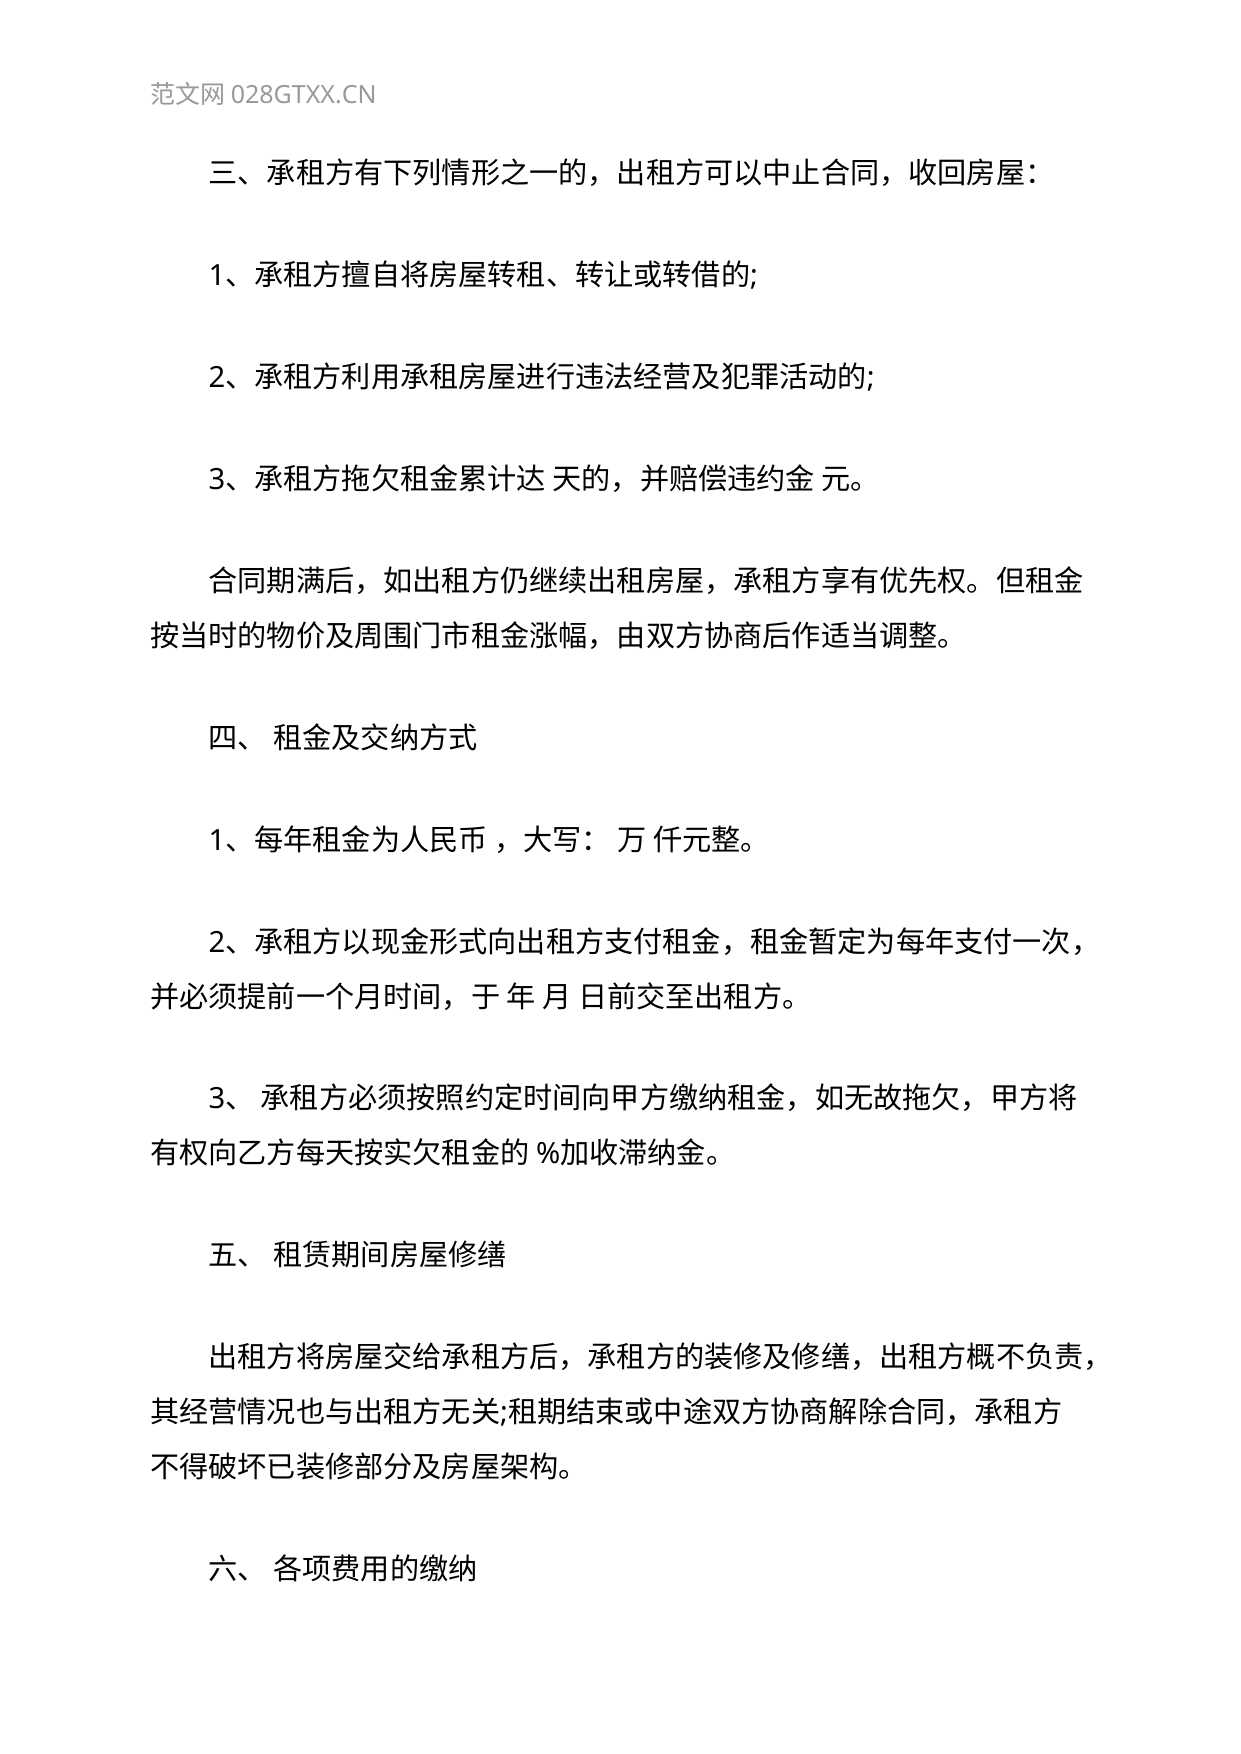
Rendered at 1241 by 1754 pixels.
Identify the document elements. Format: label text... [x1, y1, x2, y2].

text 1、承租方擅自将房屋转租、转让或转借的; [150, 252, 1090, 294]
text 六、 各项费用的缴纳 [150, 1545, 1090, 1588]
text 五、 租赁期间房屋修缮 [150, 1232, 1090, 1274]
text 2、承租方以现金形式向出租方支付租金，租金暂定为每年支付一次，并必须提前一个月时间，于 年 月 日前交至出租方。 [150, 918, 1090, 1015]
text 三、承租方有下列情形之一的，出租方可以中止合同，收回房屋： [150, 150, 1090, 192]
text 出租方将房屋交给承租方后，承租方的装修及修缮，出租方概不负责，其经营情况也与出租方无关;租期结束或中途双方协商解除合同，承租方不得破坏已装修部分及房屋架构。 [150, 1334, 1090, 1486]
text 1、每年租金为人民币 ，大写： 万 仟元整。 [150, 816, 1090, 858]
text 合同期满后，如出租方仍继续出租房屋，承租方享有优先权。但租金按当时的物价及周围门市租金涨幅，由双方协商后作适当调整。 [150, 558, 1090, 655]
text 3、 承租方必须按照约定时间向甲方缴纳租金，如无故拖欠，甲方将有权向乙方每天按实欠租金的 %加收滞纳金。 [150, 1075, 1090, 1172]
text 3、承租方拖欠租金累计达 天的，并赔偿违约金 元。 [150, 456, 1090, 498]
text 2、承租方利用承租房屋进行违法经营及犯罪活动的; [150, 354, 1090, 396]
text 四、 租金及交纳方式 [150, 714, 1090, 757]
